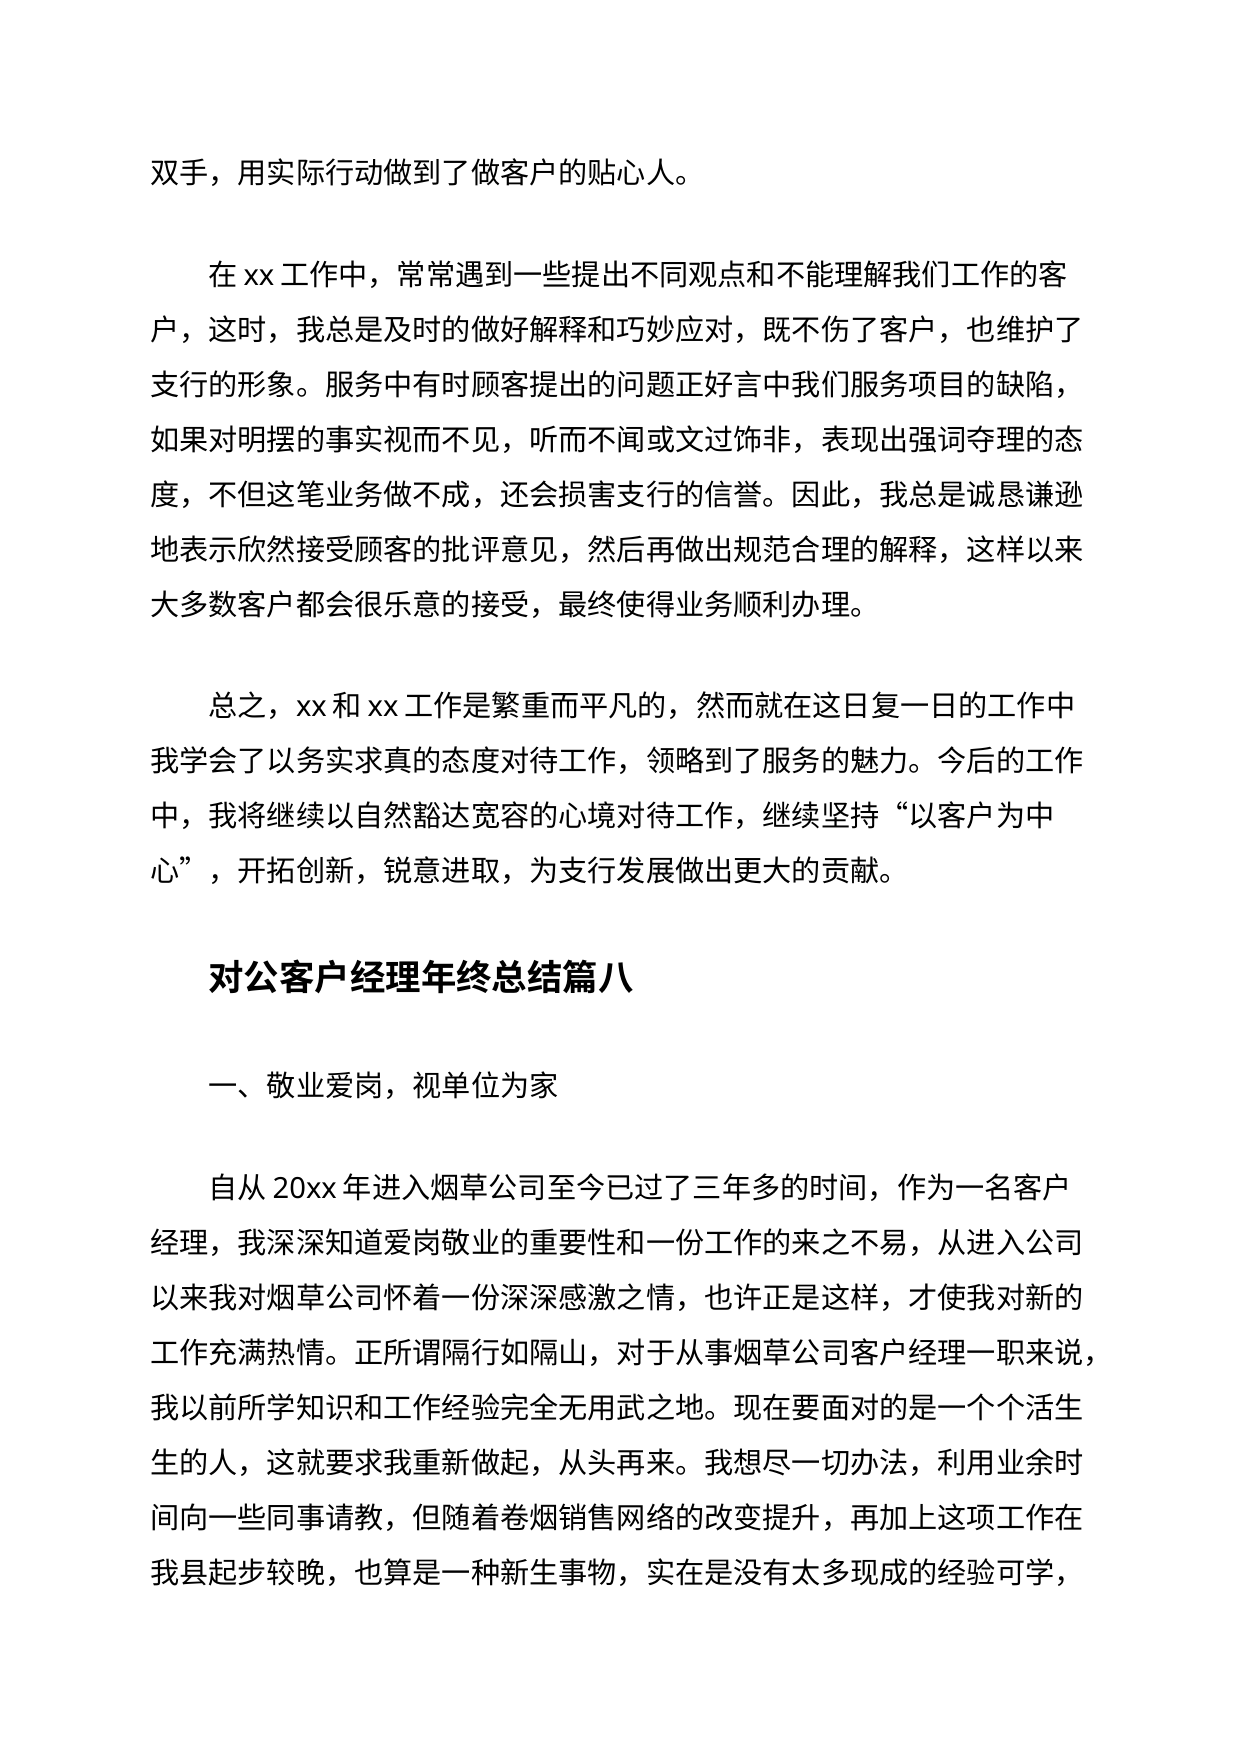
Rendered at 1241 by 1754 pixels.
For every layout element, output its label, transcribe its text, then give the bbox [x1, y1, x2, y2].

text 对公客户经理年终总结篇八 [150, 949, 1090, 1001]
text 一、敬业爱岗，视单位为家 [150, 1063, 1090, 1105]
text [150, 150, 1090, 192]
text 在xx工作中，常常遇到一些提出不同观点和不能理解我们工作的客户，这时，我总是及时的做好解释和巧妙应对，既不伤了客户，也维护了支行的形象。服务中有时顾客提出的问题正好言中我们服务项目的缺陷，如果对明摆的事实视而不见，听而不闻或文过饰非，表现出强词夺理的态度，不但这笔业务做不成，还会损害支行的信誉。因此，我总是诚恳谦逊地表示欣然接受顾客的批评意见，然后再做出规范合理的解释，这样以来大多数客户都会很乐意的接受，最终使得业务顺利办理。 [150, 252, 1090, 623]
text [150, 1165, 1090, 1591]
text 总之，xx和xx工作是繁重而平凡的，然而就在这日复一日的工作中我学会了以务实求真的态度对待工作，领略到了服务的魅力。今后的工作中，我将继续以自然豁达宽容的心境对待工作，继续坚持“以客户为中心”，开拓创新，锐意进取，为支行发展做出更大的贡献。 [150, 683, 1090, 890]
